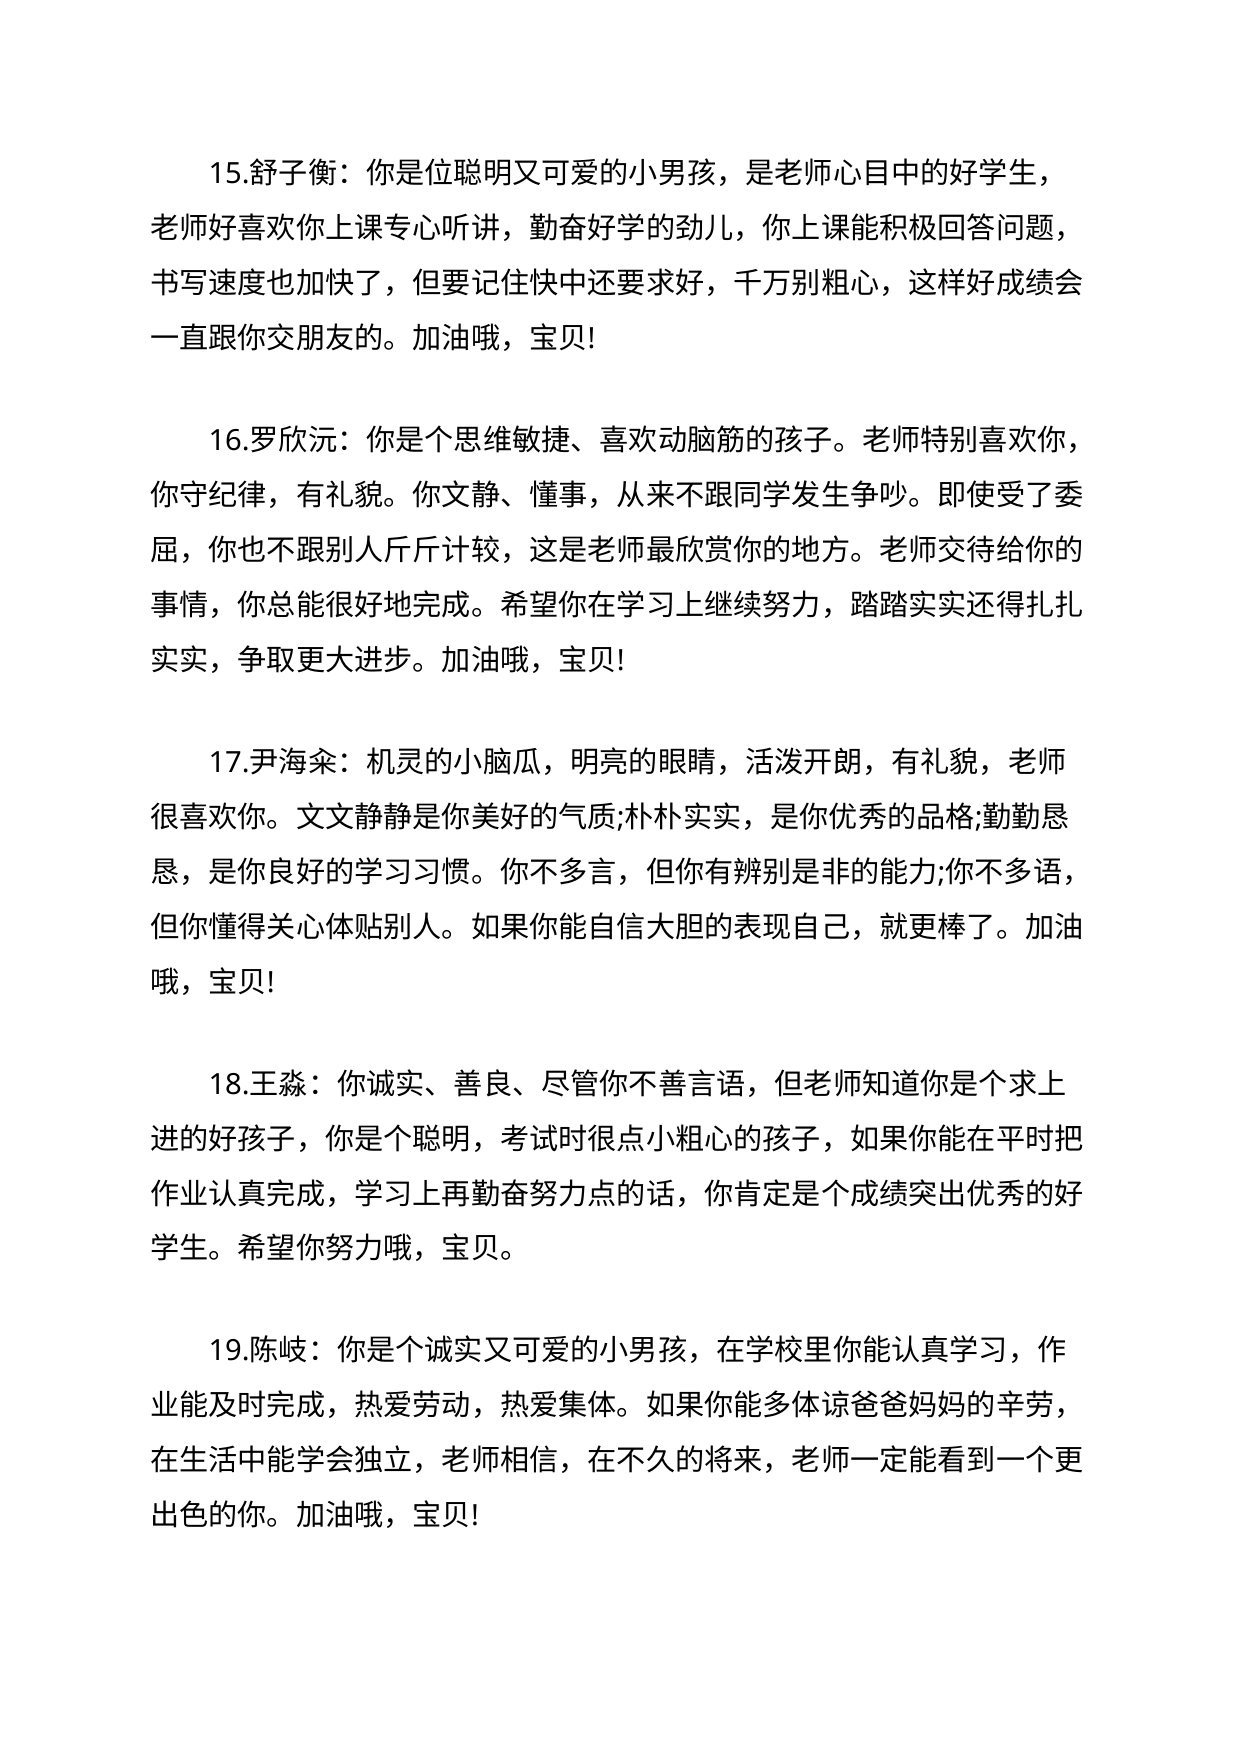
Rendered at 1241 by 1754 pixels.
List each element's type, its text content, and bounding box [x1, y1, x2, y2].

text 19.陈岐：你是个诚实又可爱的小男孩，在学校里你能认真学习，作业能及时完成，热爱劳动，热爱集体。如果你能多体谅爸爸妈妈的辛劳，在生活中能学会独立，老师相信，在不久的将来，老师一定能看到一个更出色的你。加油哦，宝贝! [150, 1327, 1090, 1534]
text 15.舒子衡：你是位聪明又可爱的小男孩，是老师心目中的好学生，老师好喜欢你上课专心听讲，勤奋好学的劲儿，你上课能积极回答问题，书写速度也加快了，但要记住快中还要求好，千万别粗心，这样好成绩会一直跟你交朋友的。加油哦，宝贝! [150, 150, 1090, 357]
text 16.罗欣沅：你是个思维敏捷、喜欢动脑筋的孩子。老师特别喜欢你，你守纪律，有礼貌。你文静、懂事，从来不跟同学发生争吵。即使受了委屈，你也不跟别人斤斤计较，这是老师最欣赏你的地方。老师交待给你的事情，你总能很好地完成。希望你在学习上继续努力，踏踏实实还得扎扎实实，争取更大进步。加油哦，宝贝! [150, 417, 1090, 679]
text 18.王淼：你诚实、善良、尽管你不善言语，但老师知道你是个求上进的好孩子，你是个聪明，考试时很点小粗心的孩子，如果你能在平时把作业认真完成，学习上再勤奋努力点的话，你肯定是个成绩突出优秀的好学生。希望你努力哦，宝贝。 [150, 1060, 1090, 1267]
text 17.尹海籴：机灵的小脑瓜，明亮的眼睛，活泼开朗，有礼貌，老师很喜欢你。文文静静是你美好的气质;朴朴实实，是你优秀的品格;勤勤恳恳，是你良好的学习习惯。你不多言，但你有辨别是非的能力;你不多语，但你懂得关心体贴别人。如果你能自信大胆的表现自己，就更棒了。加油哦，宝贝! [150, 738, 1090, 1001]
